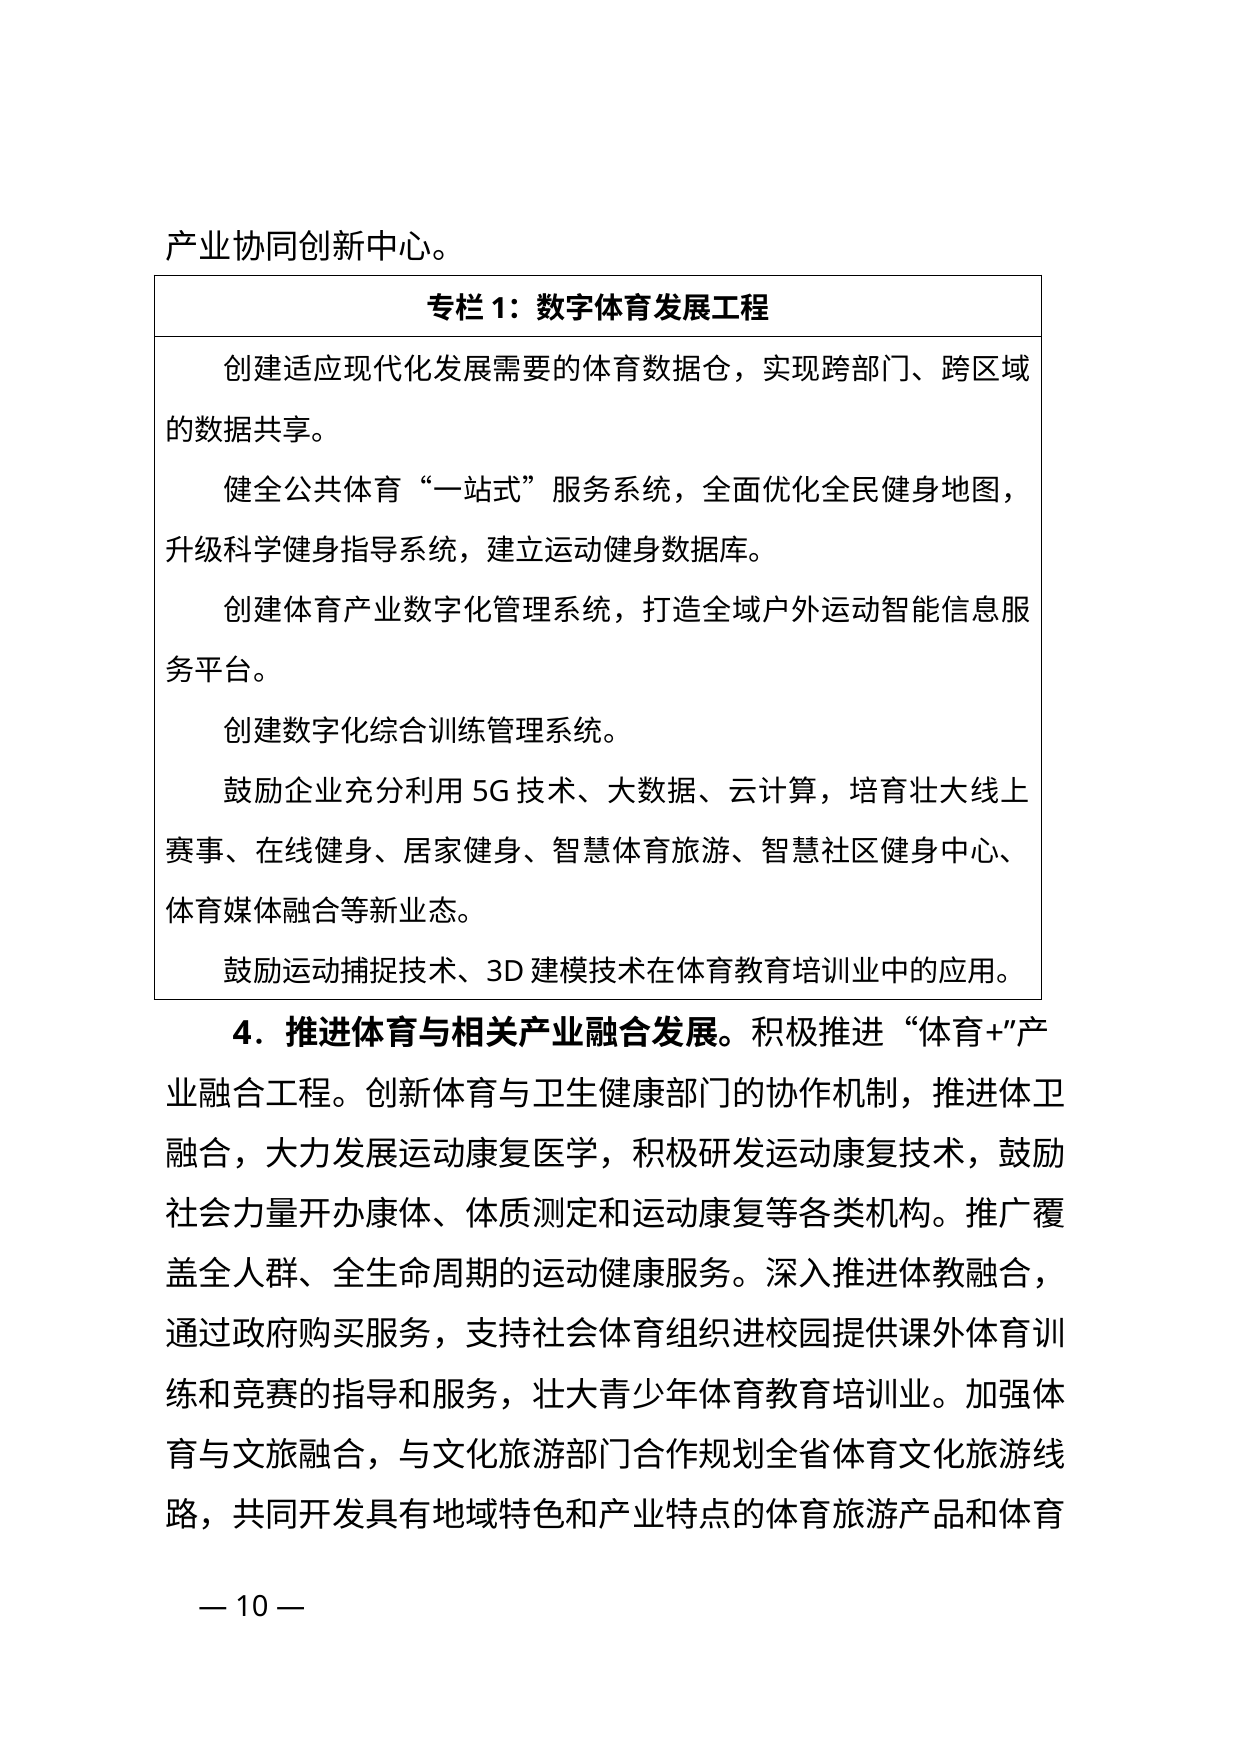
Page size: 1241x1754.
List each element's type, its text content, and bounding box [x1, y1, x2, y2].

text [165, 1000, 1075, 1542]
table_cell 创建适应现代化发展需要的体育数据仓，实现跨部门、跨区域的数据共享。 健全公共体育“一站式”服务系统，全面优化全民健身地图，升级科学健身指导系统，建立运动健身数据库。 创建体育产业数字化管理系统，打造全域户外运动智能信息服务平台。 创建数字化综合训练管理系统。 鼓励企业充分利用5G技术、大数据、云计算，培育壮大线上赛事、在线健身、居家健身、智慧体育旅游、智慧社区健身中心、体育媒体融合等新业态。 鼓励运动捕捉技术、3D建模技术在体育教育培训业中的应用。 [155, 337, 1041, 999]
table_header 专栏1：数字体育发展工程 [155, 276, 1041, 336]
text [165, 214, 1075, 274]
